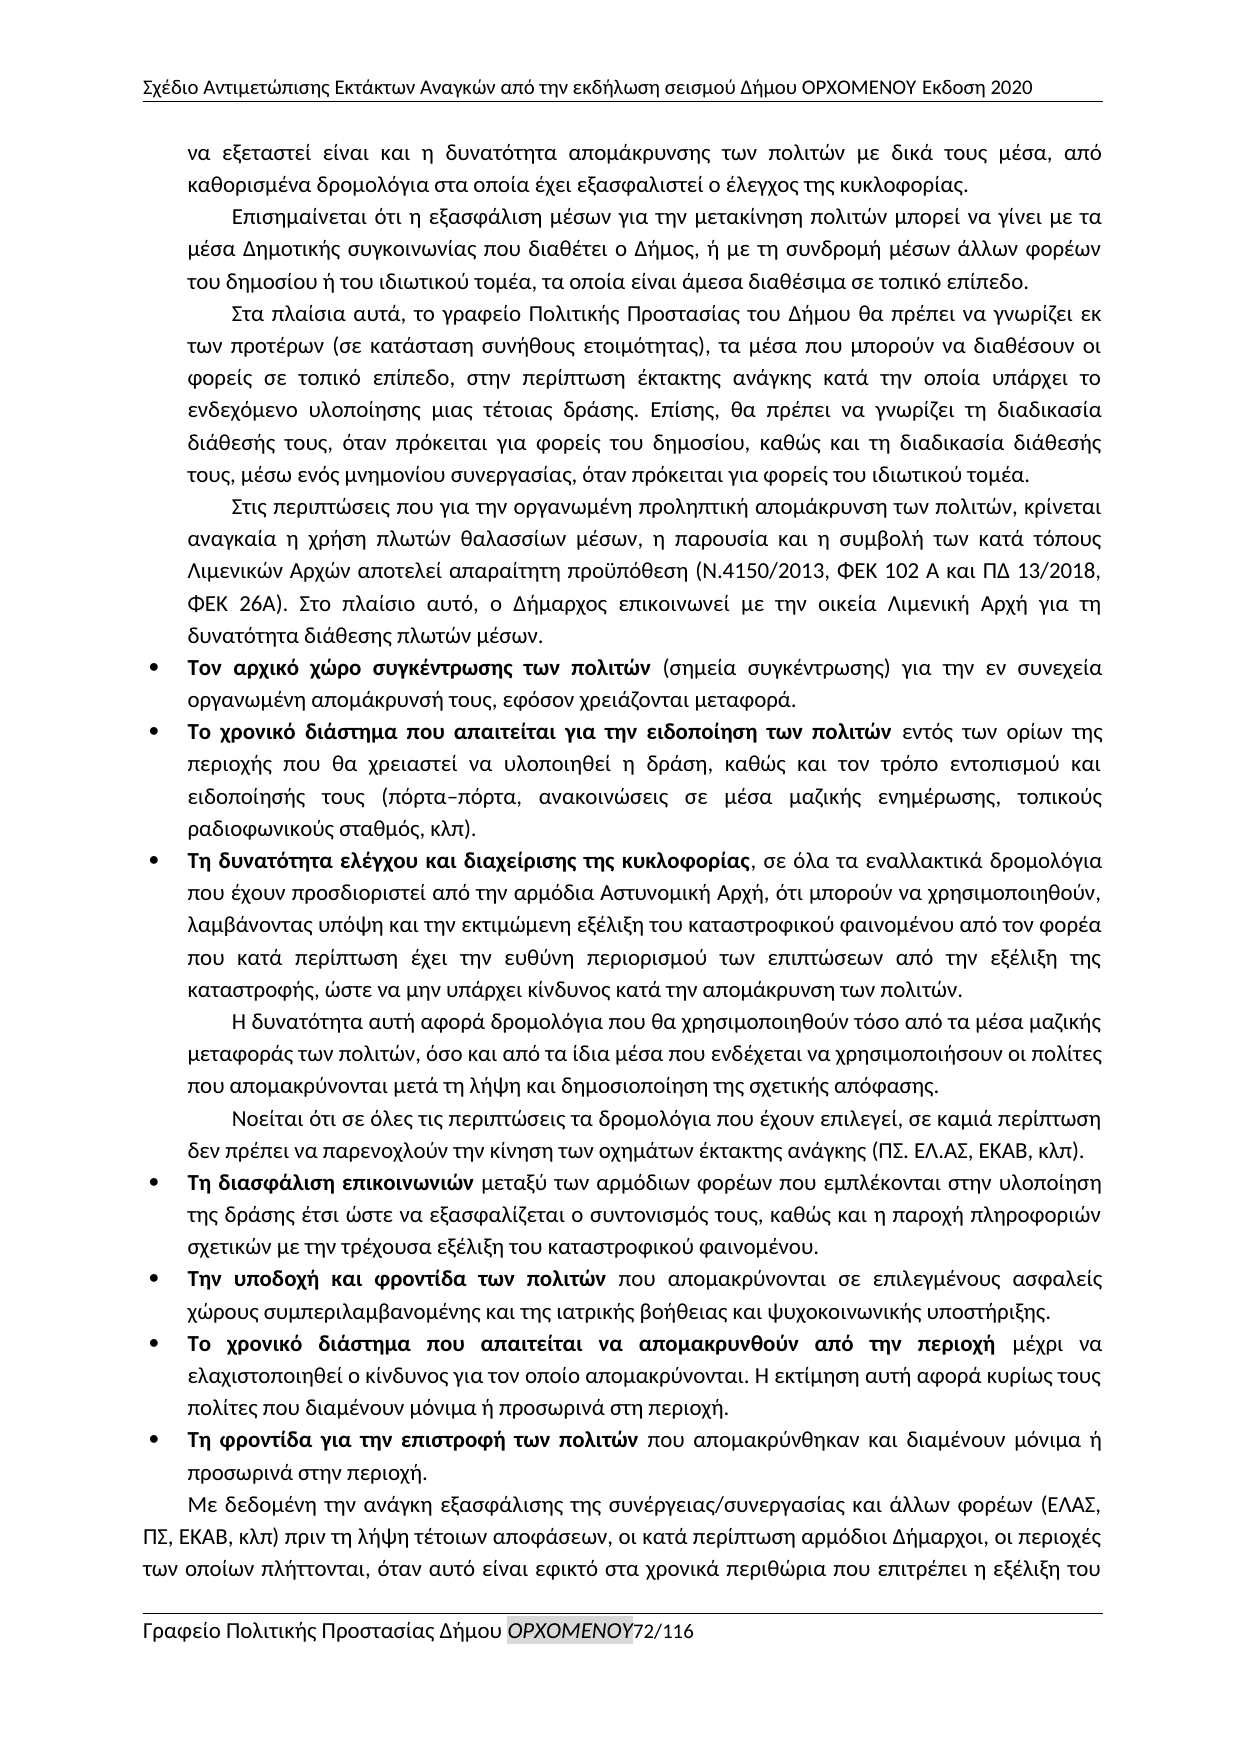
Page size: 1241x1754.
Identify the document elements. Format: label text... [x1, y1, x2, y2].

text Επισημαίνεται ότι η εξασφάλιση μέσων για την μετακίνηση πολιτών μπορεί να γίνει με τα μέσα Δημοτικής συγκοινωνίας που διαθέτει ο Δήμος, ή με τη συνδρομή μέσων άλλων φορέων του δημοσίου ή του ιδιωτικού τομέα, τα οποία είναι άμεσα διαθέσιμα σε τοπικό επίπεδο. [187, 202, 1103, 295]
text Στα πλαίσια αυτά, το γραφείο Πολιτικής Προστασίας του Δήμου θα πρέπει να γνωρίζει εκ των προτέρων (σε κατάσταση συνήθους ετοιμότητας), τα μέσα που μπορούν να διαθέσουν οι φορείς σε τοπικό επίπεδο, στην περίπτωση έκτακτης ανάγκης κατά την οποία υπάρχει το ενδεχόμενο υλοποίησης μιας τέτοιας δράσης. Επίσης, θα πρέπει να γνωρίζει τη διαδικασία διάθεσής τους, όταν πρόκειται για φορείς του δημοσίου, καθώς και τη διαδικασία διάθεσής τους, μέσω ενός μνημονίου συνεργασίας, όταν πρόκειται για φορείς του ιδιωτικού τομέα. [187, 299, 1103, 488]
list Το χρονικό διάστημα που απαιτείται να απομακρυνθούν από την περιοχή μέχρι να ελαχιστοποιηθεί ο κίνδυνος για τον οποίο απομακρύνονται. Η εκτίμηση αυτή αφορά κυρίως τους πολίτες που διαμένουν μόνιμα ή προσωρινά στη περιοχή. [150, 1329, 1103, 1421]
list Τη διασφάλιση επικοινωνιών μεταξύ των αρμόδιων φορέων που εμπλέκονται στην υλοποίηση της δράσης έτσι ώστε να εξασφαλίζεται ο συντονισμός τους, καθώς και η παροχή πληροφοριών σχετικών με την τρέχουσα εξέλιξη του καταστροφικού φαινομένου. [150, 1168, 1103, 1260]
text Η δυνατότητα αυτή αφορά δρομολόγια που θα χρησιμοποιηθούν τόσο από τα μέσα μαζικής μεταφοράς των πολιτών, όσο και από τα ίδια μέσα που ενδέχεται να χρησιμοποιήσουν οι πολίτες που απομακρύνονται μετά τη λήψη και δημοσιοποίηση της σχετικής απόφασης. [187, 1007, 1103, 1099]
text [143, 1490, 1103, 1582]
list Τον αρχικό χώρο συγκέντρωσης των πολιτών (σημεία συγκέντρωσης) για την εν συνεχεία οργανωμένη απομάκρυνσή τους, εφόσον χρειάζονται μεταφορά. [150, 653, 1103, 713]
list Τη φροντίδα για την επιστροφή των πολιτών που απομακρύνθηκαν και διαμένουν μόνιμα ή προσωρινά στην περιοχή. [150, 1426, 1103, 1486]
text Νοείται ότι σε όλες τις περιπτώσεις τα δρομολόγια που έχουν επιλεγεί, σε καμιά περίπτωση δεν πρέπει να παρενοχλούν την κίνηση των οχημάτων έκτακτης ανάγκης (ΠΣ. ΕΛ.ΑΣ, ΕΚΑΒ, κλπ). [187, 1104, 1103, 1164]
text Στις περιπτώσεις που για την οργανωμένη προληπτική απομάκρυνση των πολιτών, κρίνεται αναγκαία η χρήση πλωτών θαλασσίων μέσων, η παρουσία και η συμβολή των κατά τόπους Λιμενικών Αρχών αποτελεί απαραίτητη προϋπόθεση (Ν.4150/2013, ΦΕΚ 102 Α και ΠΔ 13/2018, ΦΕΚ 26Α). Στο πλαίσιο αυτό, ο Δήμαρχος επικοινωνεί με την οικεία Λιμενική Αρχή για τη δυνατότητα διάθεσης πλωτών μέσων. [187, 492, 1103, 649]
list Την υποδοχή και φροντίδα των πολιτών που απομακρύνονται σε επιλεγμένους ασφαλείς χώρους συμπεριλαμβανομένης και της ιατρικής βοήθειας και ψυχοκοινωνικής υποστήριξης. [150, 1264, 1103, 1325]
list Τη δυνατότητα ελέγχου και διαχείρισης της κυκλοφορίας, σε όλα τα εναλλακτικά δρομολόγια που έχουν προσδιοριστεί από την αρμόδια Αστυνομική Αρχή, ότι μπορούν να χρησιμοποιηθούν, λαμβάνοντας υπόψη και την εκτιμώμενη εξέλιξη του καταστροφικού φαινομένου από τον φορέα που κατά περίπτωση έχει την ευθύνη περιορισμού των επιπτώσεων από την εξέλιξη της καταστροφής, ώστε να μην υπάρχει κίνδυνος κατά την απομάκρυνση των πολιτών. [150, 846, 1103, 1003]
list Το χρονικό διάστημα που απαιτείται για την ειδοποίηση των πολιτών εντός των ορίων της περιοχής που θα χρειαστεί να υλοποιηθεί η δράση, καθώς και τον τρόπο εντοπισμού και ειδοποίησής τους (πόρτα–πόρτα, ανακοινώσεις σε μέσα μαζικής ενημέρωσης, τοπικούς ραδιοφωνικούς σταθμός, κλπ). [150, 717, 1103, 842]
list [150, 138, 1103, 198]
